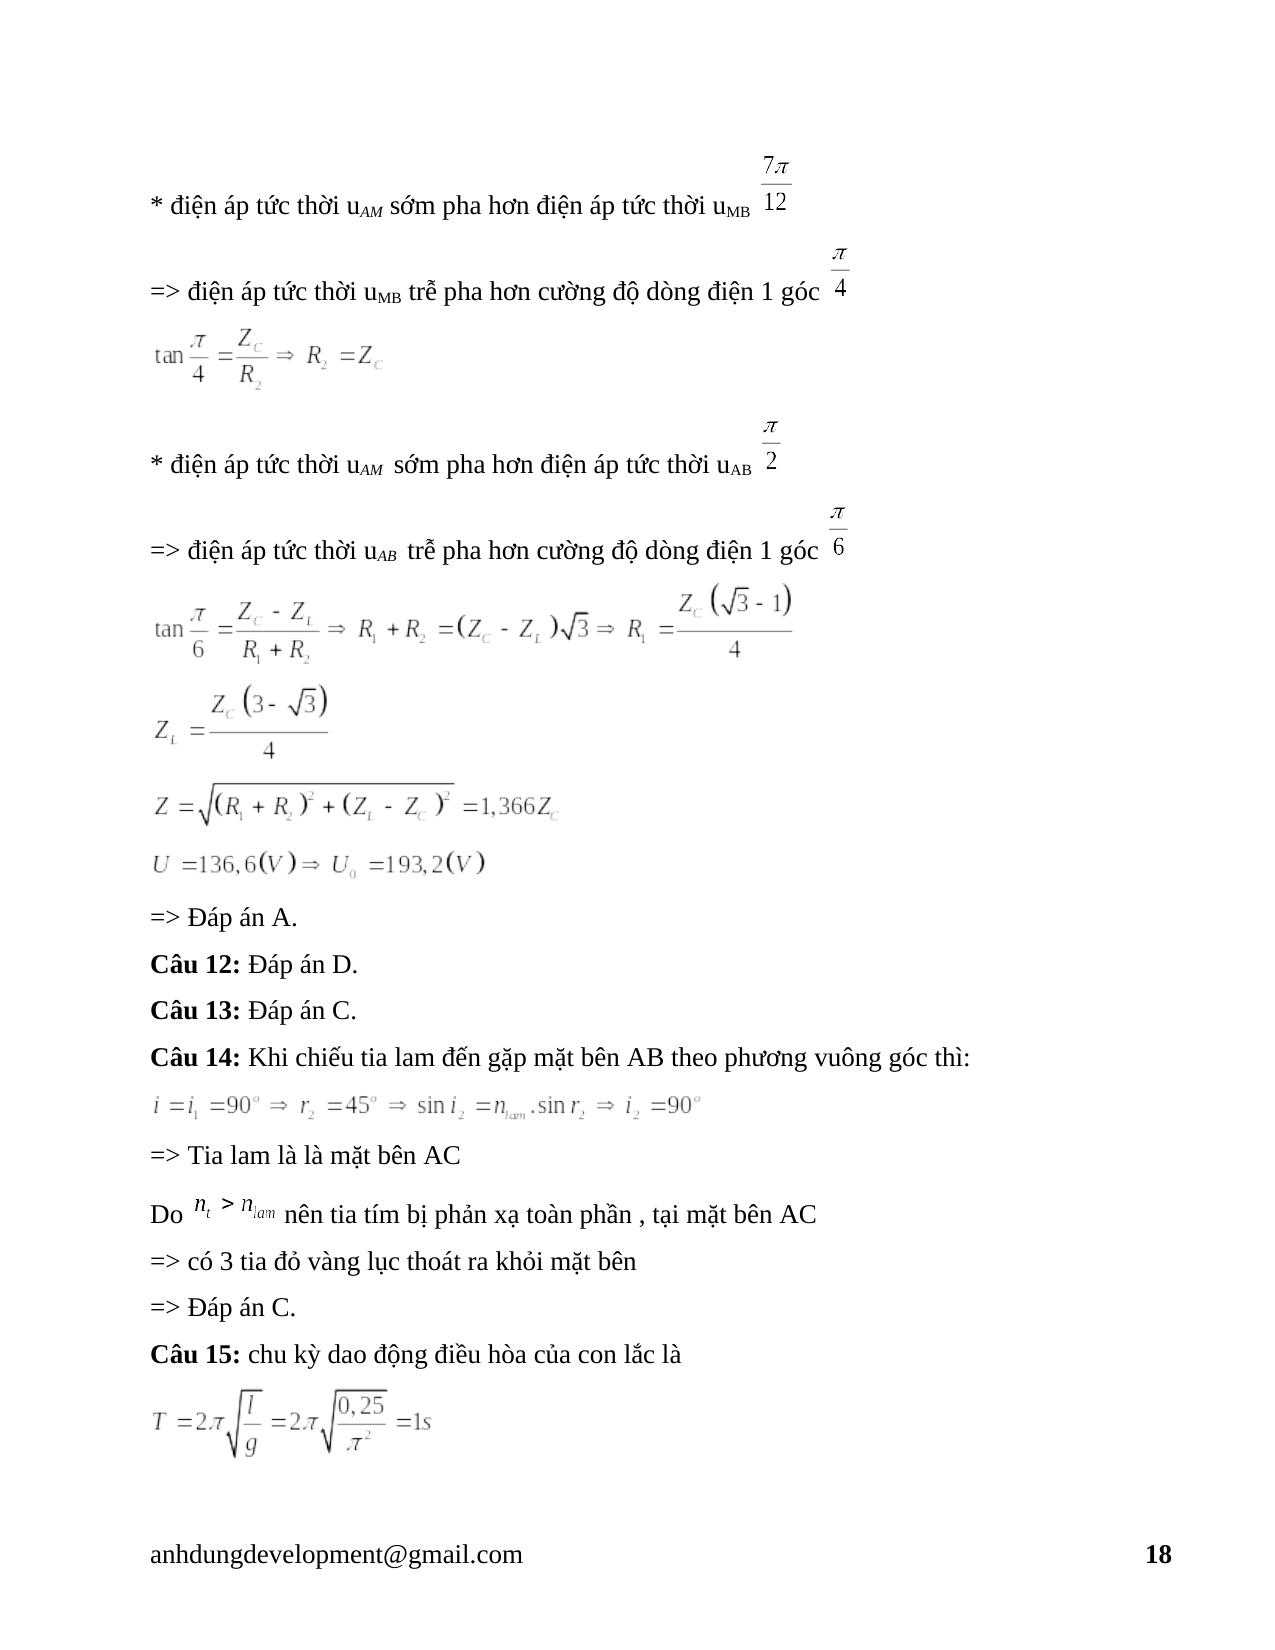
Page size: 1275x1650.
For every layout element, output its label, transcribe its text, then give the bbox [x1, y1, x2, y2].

text => điện áp tức thời uAB trễ pha hơn cường độ dòng điện 1 góc [150, 495, 1172, 565]
text Câu 12: Đáp án D. [150, 948, 1172, 979]
text Câu 13: Đáp án C. [150, 994, 1172, 1026]
text => Tia lam là là mặt bên AC [150, 1139, 1172, 1170]
text => Đáp án A. [150, 901, 1172, 932]
text => điện áp tức thời uMB trễ pha hơn cường độ dòng điện 1 góc [150, 236, 1172, 306]
text Câu 15: chu kỳ dao động điều hòa của con lắc là [150, 1338, 1172, 1369]
text * điện áp tức thời uAM sớm pha hơn điện áp tức thời uAB [150, 409, 1172, 479]
text => có 3 tia đỏ vàng lục thoát ra khỏi mặt bên [150, 1245, 1172, 1276]
text * điện áp tức thời uAM sớm pha hơn điện áp tức thời uMB [150, 150, 1172, 220]
text => Đáp án C. [150, 1291, 1172, 1322]
text Do nên tia tím bị phản xạ toàn phần , tại mặt bên AC [150, 1186, 1172, 1229]
text Câu 14: Khi chiếu tia lam đến gặp mặt bên AB theo phương vuông góc thì: [150, 1041, 1172, 1072]
